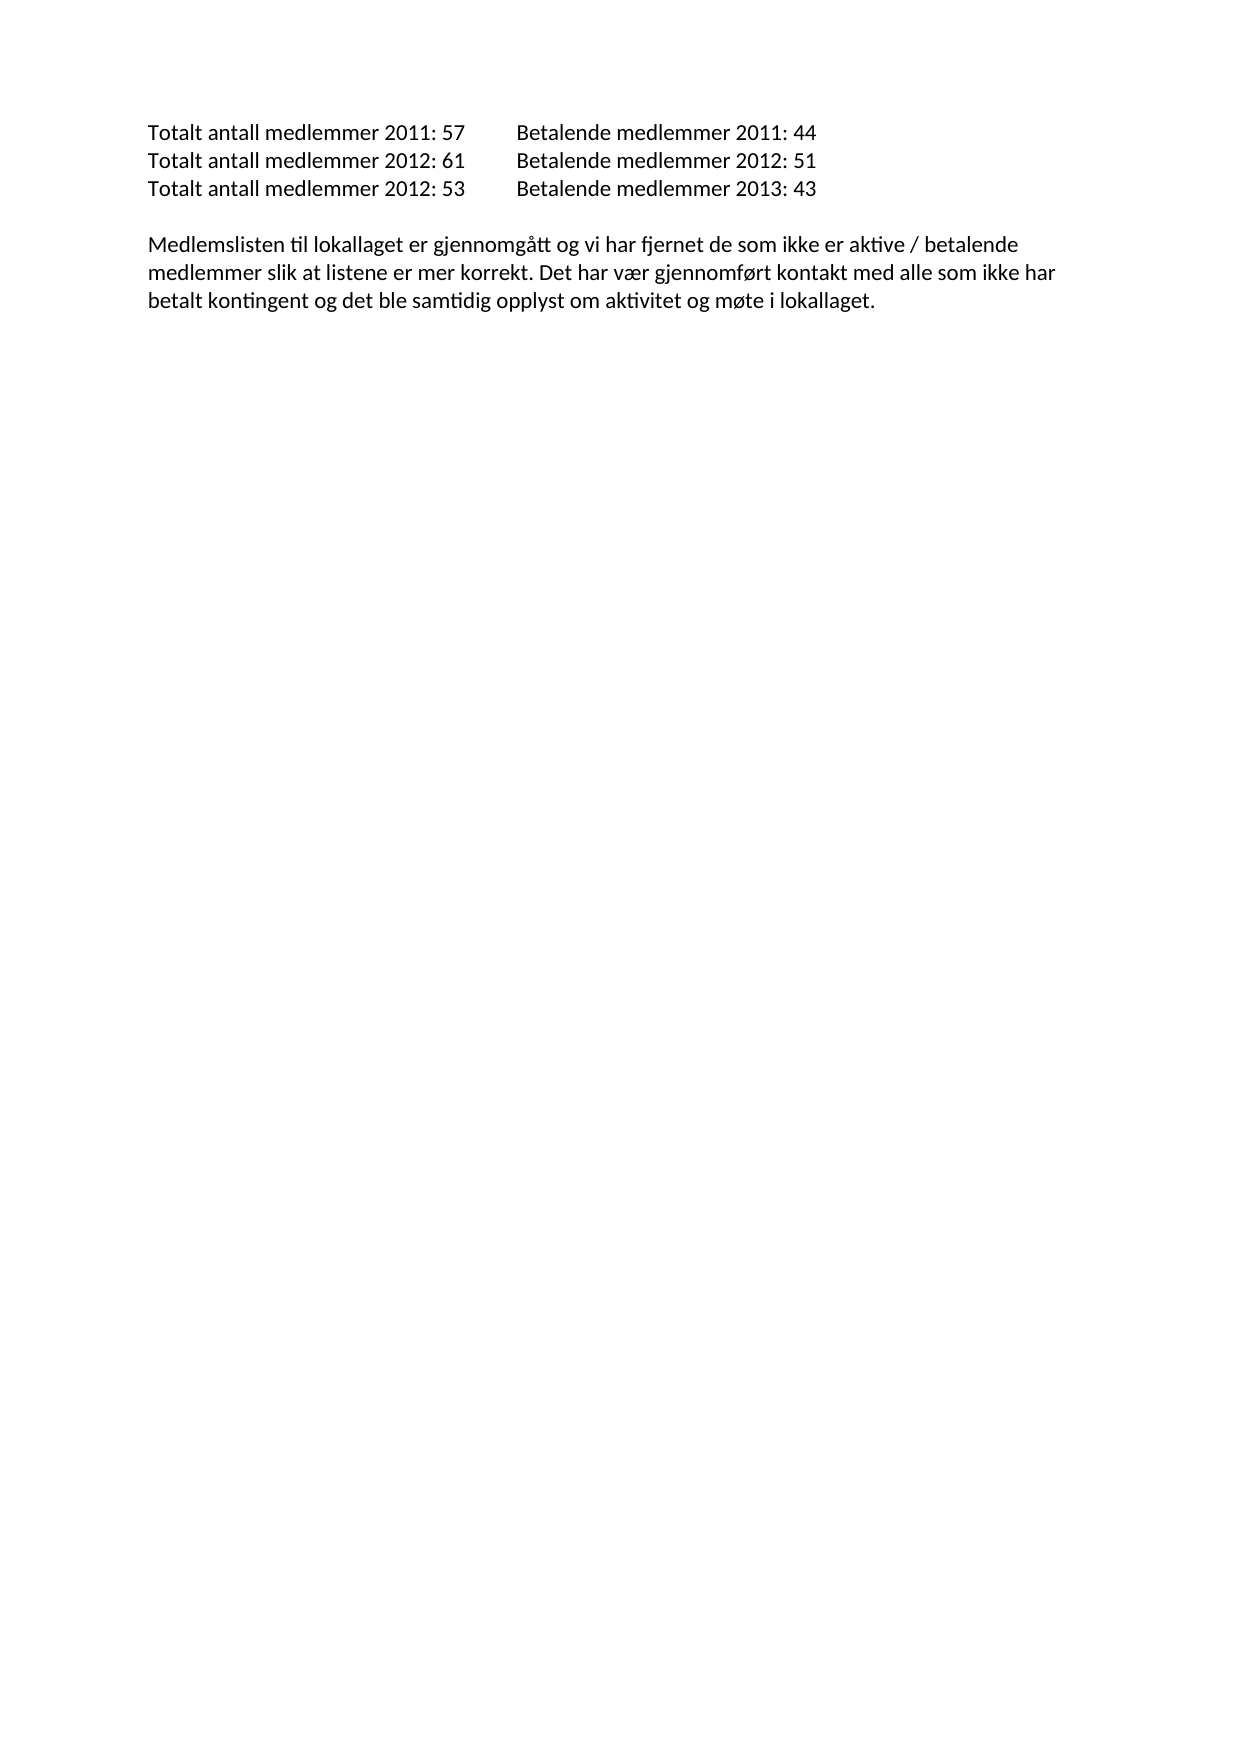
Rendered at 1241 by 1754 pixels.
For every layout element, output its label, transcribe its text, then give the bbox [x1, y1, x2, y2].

text Totalt antall medlemmer 2011: 57 Betalende medlemmer 2011: 44 [148, 118, 1093, 146]
text Totalt antall medlemmer 2012: 53 Betalende medlemmer 2013: 43 [148, 174, 1093, 202]
text Medlemslisten til lokallaget er gjennomgått og vi har fjernet de som ikke er aktive / betalende medlemmer slik at listene er mer korrekt. Det har vær gjennomført kontakt med alle som ikke har betalt kontingent og det ble samtidig opplyst om aktivitet og møte i lokallaget. [148, 230, 1093, 314]
text Totalt antall medlemmer 2012: 61 Betalende medlemmer 2012: 51 [148, 146, 1093, 174]
